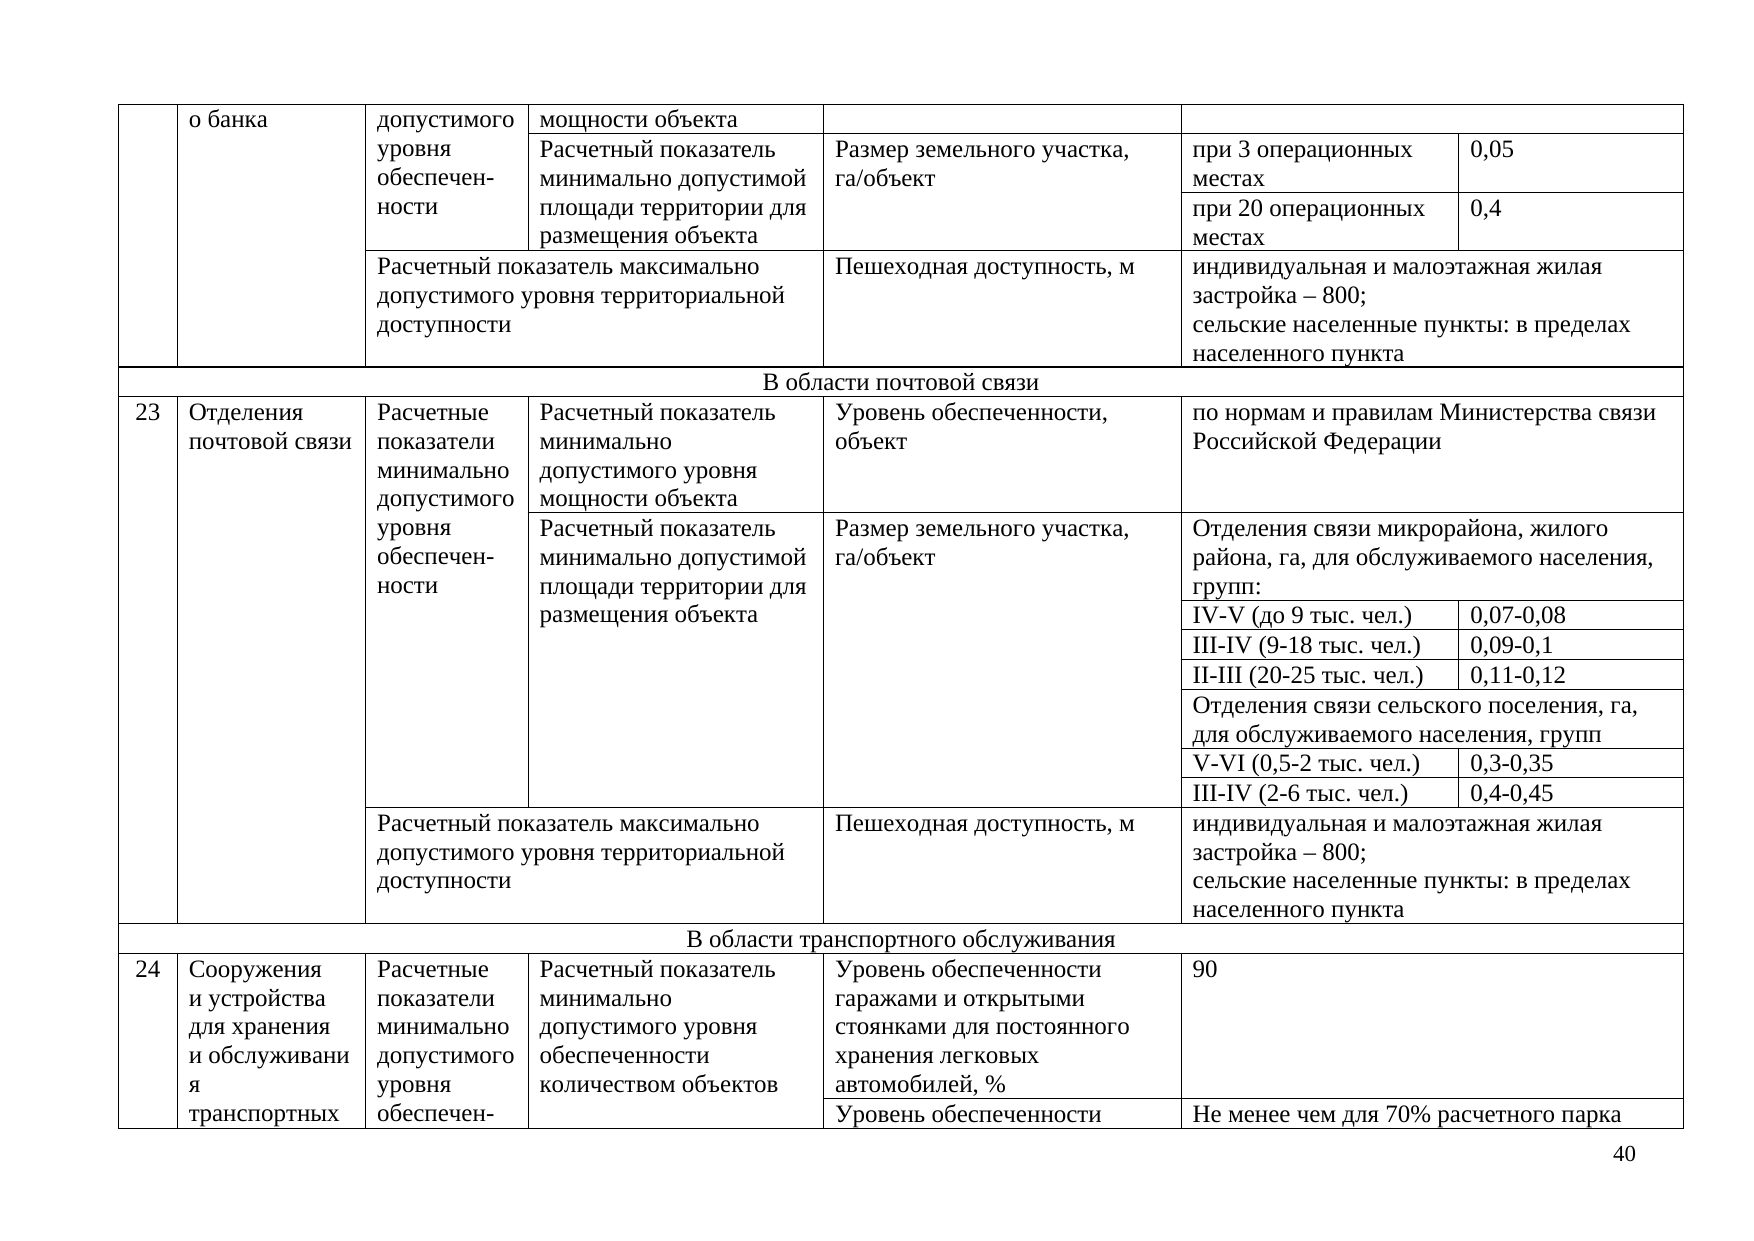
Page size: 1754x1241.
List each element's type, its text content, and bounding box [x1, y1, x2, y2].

table_cell Расчетный показатель минимально допустимого уровня обеспеченности количеством объектов [529, 954, 823, 1127]
table_cell 0,07-0,08 [1459, 601, 1683, 629]
table_cell 0,11-0,12 [1459, 660, 1683, 689]
table_cell IV-V (до 9 тыс. чел.) [1182, 601, 1458, 629]
table_cell 24 [119, 954, 177, 1127]
table_cell Расчетный показатель минимально допустимой площади территории для размещения объекта [529, 134, 823, 250]
table_cell 0,09-0,1 [1459, 630, 1683, 659]
table_cell 90 [1182, 954, 1683, 1098]
table_cell II-III (20-25 тыс. чел.) [1182, 660, 1458, 689]
table_cell Расчетные показатели минимально допустимого уровня обеспечен-ности [366, 954, 528, 1127]
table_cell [1182, 105, 1683, 133]
table_cell индивидуальная и малоэтажная жилая застройка – 800; сельские населенные пункты: в пределах населенного пункта [1182, 808, 1683, 923]
table_cell Размер земельного участка, га/объект [824, 134, 1181, 250]
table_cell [178, 105, 365, 366]
table_cell V-VI (0,5-2 тыс. чел.) [1182, 749, 1458, 777]
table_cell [1182, 1099, 1683, 1127]
table_cell Пешеходная доступность, м [824, 808, 1181, 923]
table_cell Расчетный показатель минимально допустимой площади территории для размещения объекта [529, 513, 823, 807]
table_cell В области транспортного обслуживания [119, 924, 1683, 953]
table_cell индивидуальная и малоэтажная жилая застройка – 800; сельские населенные пункты: в пределах населенного пункта [1182, 251, 1683, 366]
table_cell Размер земельного участка, га/объект [824, 513, 1181, 807]
table_cell Расчетный показатель максимально допустимого уровня территориальной доступности [366, 808, 823, 923]
table_cell по нормам и правилам Министерства связи Российской Федерации [1182, 397, 1683, 512]
table_cell Отделения связи микрорайона, жилого района, га, для обслуживаемого населения, групп: [1182, 513, 1683, 599]
table_cell Расчетный показатель минимально допустимого уровня мощности объекта [529, 397, 823, 512]
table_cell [366, 105, 528, 250]
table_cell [824, 105, 1181, 133]
table_cell Расчетный показатель максимально допустимого уровня территориальной доступности [366, 251, 823, 366]
table_cell 0,4 [1459, 193, 1683, 250]
table_cell Расчетные показатели минимально допустимого уровня обеспечен-ности [366, 397, 528, 807]
table_cell 0,3-0,35 [1459, 749, 1683, 777]
table_cell 23 [119, 397, 177, 923]
table_cell при 20 операционных местах [1182, 193, 1458, 250]
table_cell Отделения почтовой связи [178, 397, 365, 923]
table_cell Сооружения и устройства для хранения и обслуживания транспортных средств [178, 954, 365, 1127]
table_cell В области почтовой связи [119, 368, 1683, 396]
table_cell Пешеходная доступность, м [824, 251, 1181, 366]
table_cell Уровень обеспеченности, объект [824, 397, 1181, 512]
table_cell при 3 операционных местах [1182, 134, 1458, 192]
table_cell 22 [119, 105, 177, 366]
table_cell 0,4-0,45 [1459, 778, 1683, 807]
table_cell Уровень обеспеченности гаражами и открытыми стоянками для постоянного хранения легковых автомобилей, % [824, 954, 1181, 1098]
table_cell Отделения связи сельского поселения, га, для обслуживаемого населения, групп [1182, 690, 1683, 747]
table_cell III-IV (2-6 тыс. чел.) [1182, 778, 1458, 807]
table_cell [824, 1099, 1181, 1127]
table_cell 0,05 [1459, 134, 1683, 192]
table_cell III-IV (9-18 тыс. чел.) [1182, 630, 1458, 659]
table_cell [529, 105, 823, 133]
